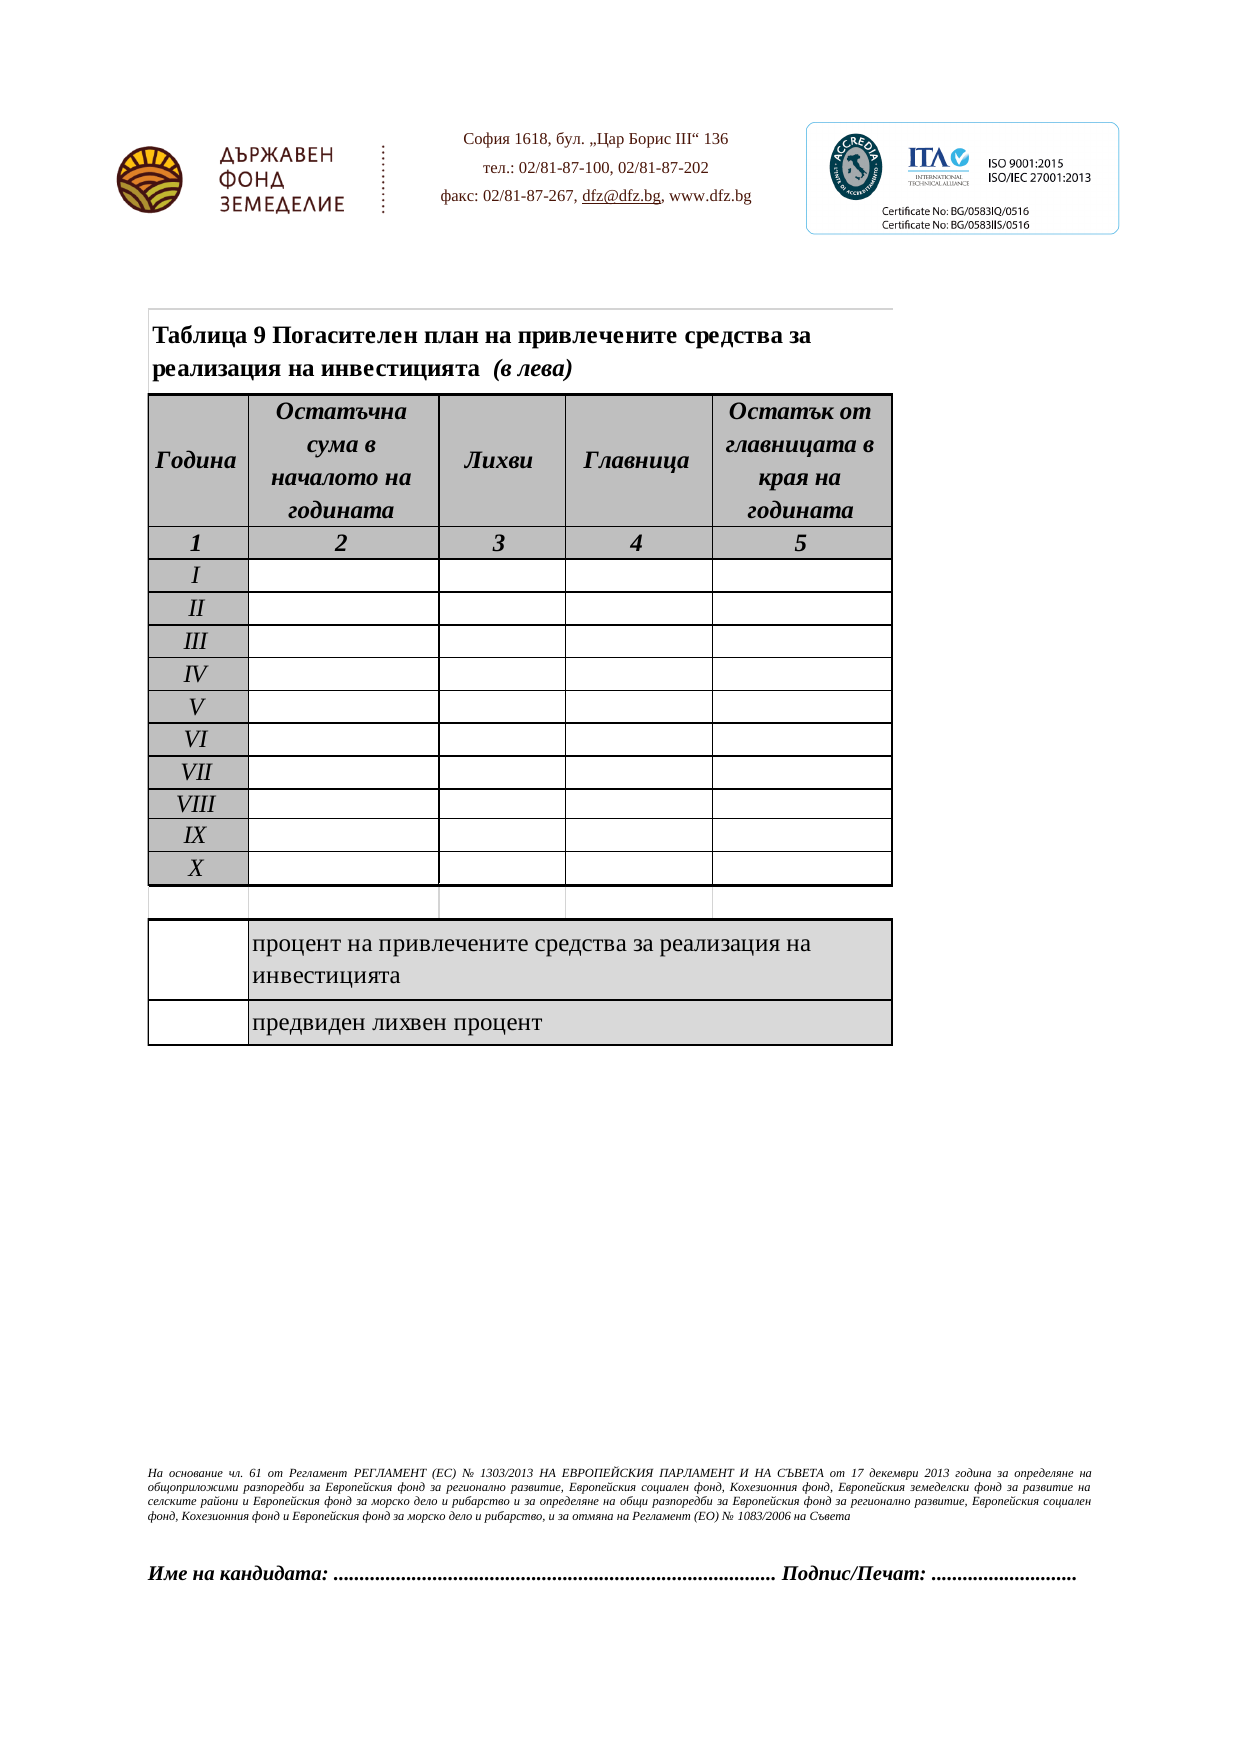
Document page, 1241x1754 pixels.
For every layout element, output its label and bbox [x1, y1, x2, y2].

picture [108, 126, 393, 232]
picture [804, 122, 1121, 236]
